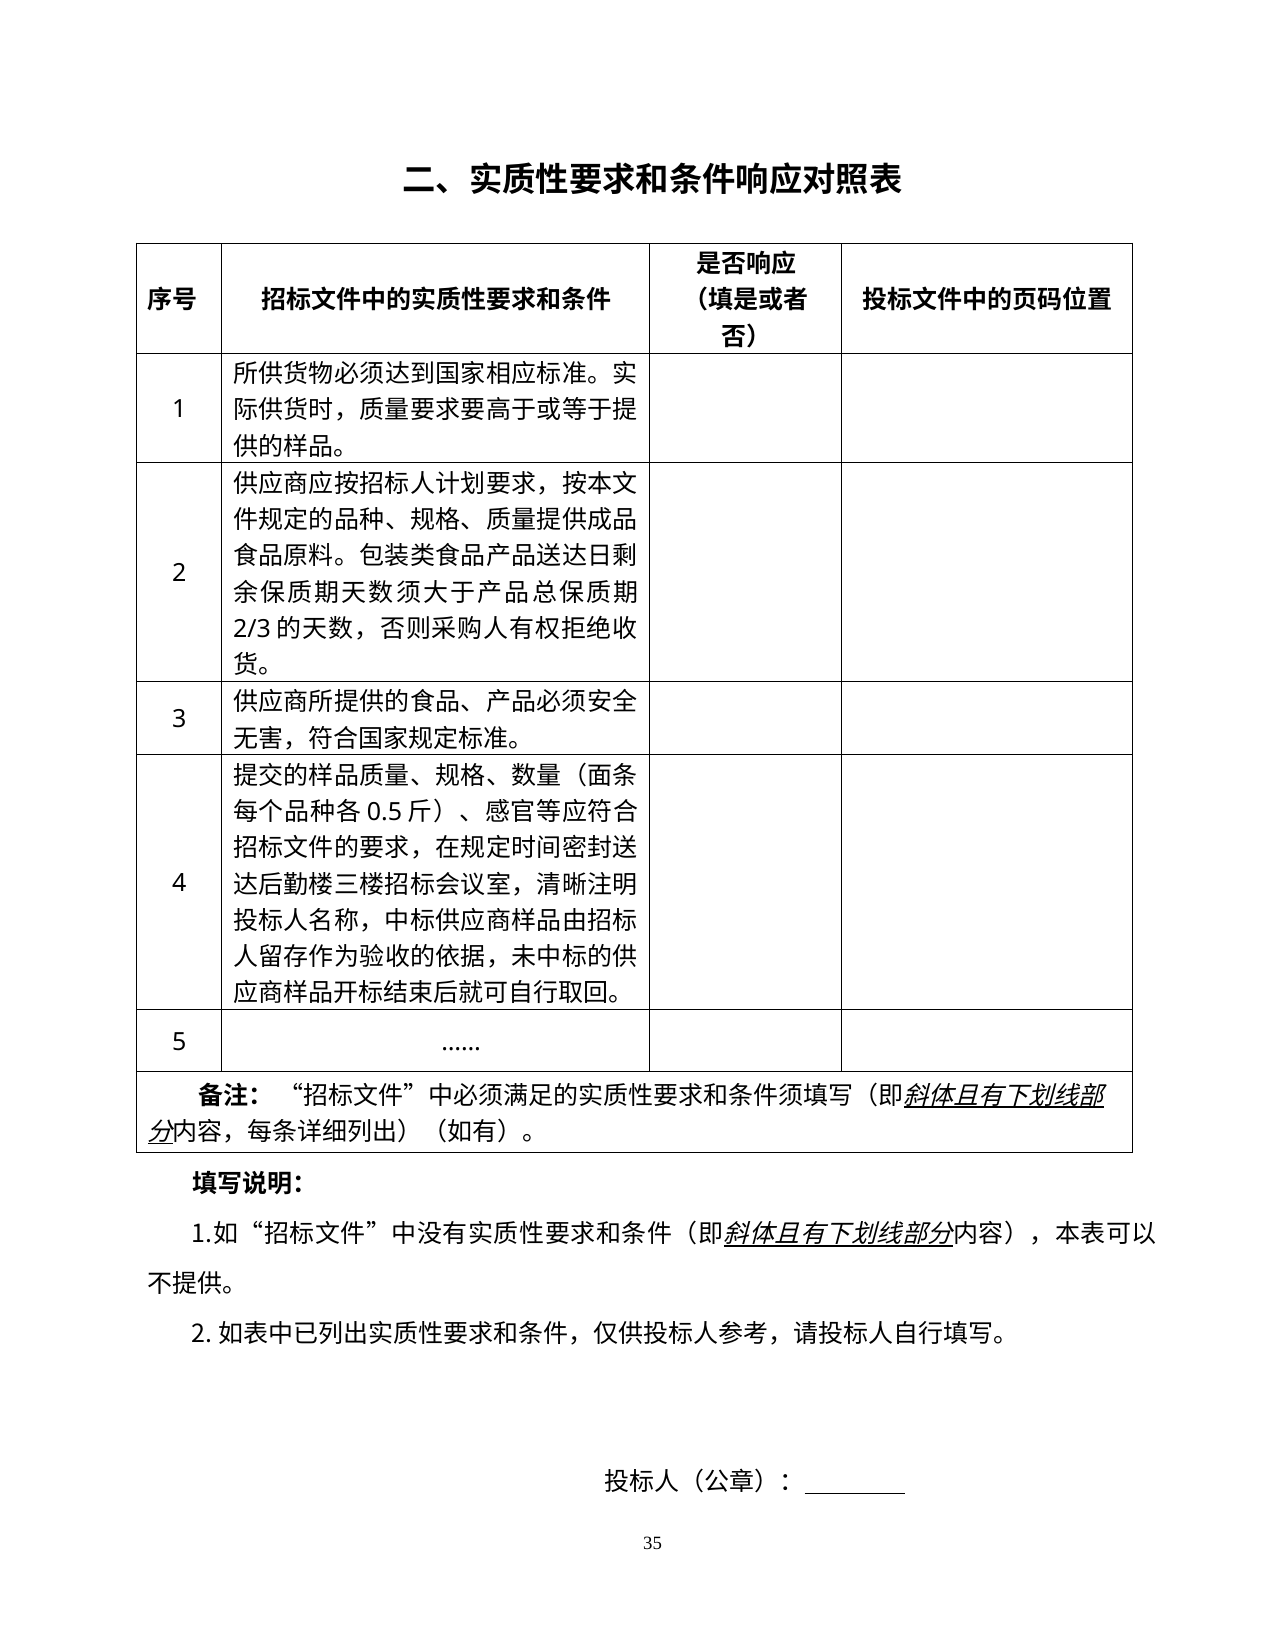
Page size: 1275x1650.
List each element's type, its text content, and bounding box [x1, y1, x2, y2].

table_cell 4 [137, 755, 221, 1009]
table_cell 2 [137, 463, 221, 681]
table_cell 供应商应按招标人计划要求，按本文件规定的品种、规格、质量提供成品食品原料。包装类食品产品送达日剩余保质期天数须大于产品总保质期2/3的天数，否则采购人有权拒绝收货。 [222, 463, 649, 681]
table_header 招标文件中的实质性要求和条件 [222, 244, 649, 352]
table_cell [842, 1010, 1132, 1071]
table_header 序号 [137, 244, 221, 352]
table_cell [650, 755, 841, 1009]
table_cell 5 [137, 1010, 221, 1071]
table_cell 1 [137, 354, 221, 462]
table_cell [650, 463, 841, 681]
text 1.如“招标文件”中没有实质性要求和条件（即斜体且有下划线部分内容），本表可以不提供。 [148, 1203, 1157, 1303]
table_cell 所供货物必须达到国家相应标准。实际供货时，质量要求要高于或等于提供的样品。 [222, 354, 649, 462]
table_cell [842, 755, 1132, 1009]
table_cell [842, 354, 1132, 462]
table_cell [842, 463, 1132, 681]
table_header 是否响应 （填是或者否） [650, 244, 841, 352]
table_cell 备注： “招标文件”中必须满足的实质性要求和条件须填写（即斜体且有下划线部分内容，每条详细列出）（如有）。 [137, 1072, 1132, 1152]
table_cell 3 [137, 682, 221, 754]
table_cell [842, 682, 1132, 754]
table_cell [650, 1010, 841, 1071]
table_cell 供应商所提供的食品、产品必须安全无害，符合国家规定标准。 [222, 682, 649, 754]
text 二、实质性要求和条件响应对照表 [148, 153, 1157, 201]
table_cell [650, 354, 841, 462]
table_cell [650, 682, 841, 754]
table_cell 提交的样品质量、规格、数量（面条每个品种各0.5斤）、感官等应符合招标文件的要求，在规定时间密封送达后勤楼三楼招标会议室，清晰注明投标人名称，中标供应商样品由招标人留存作为验收的依据，未中标的供应商样品开标结束后就可自行取回。 [222, 755, 649, 1009]
table_header 投标文件中的页码位置 [842, 244, 1132, 352]
text 2. 如表中已列出实质性要求和条件，仅供投标人参考，请投标人自行填写。 [148, 1303, 1157, 1353]
table_cell …… [222, 1010, 649, 1071]
text 填写说明： [148, 1153, 1157, 1203]
text 投标人（公章）： [148, 1462, 1157, 1498]
